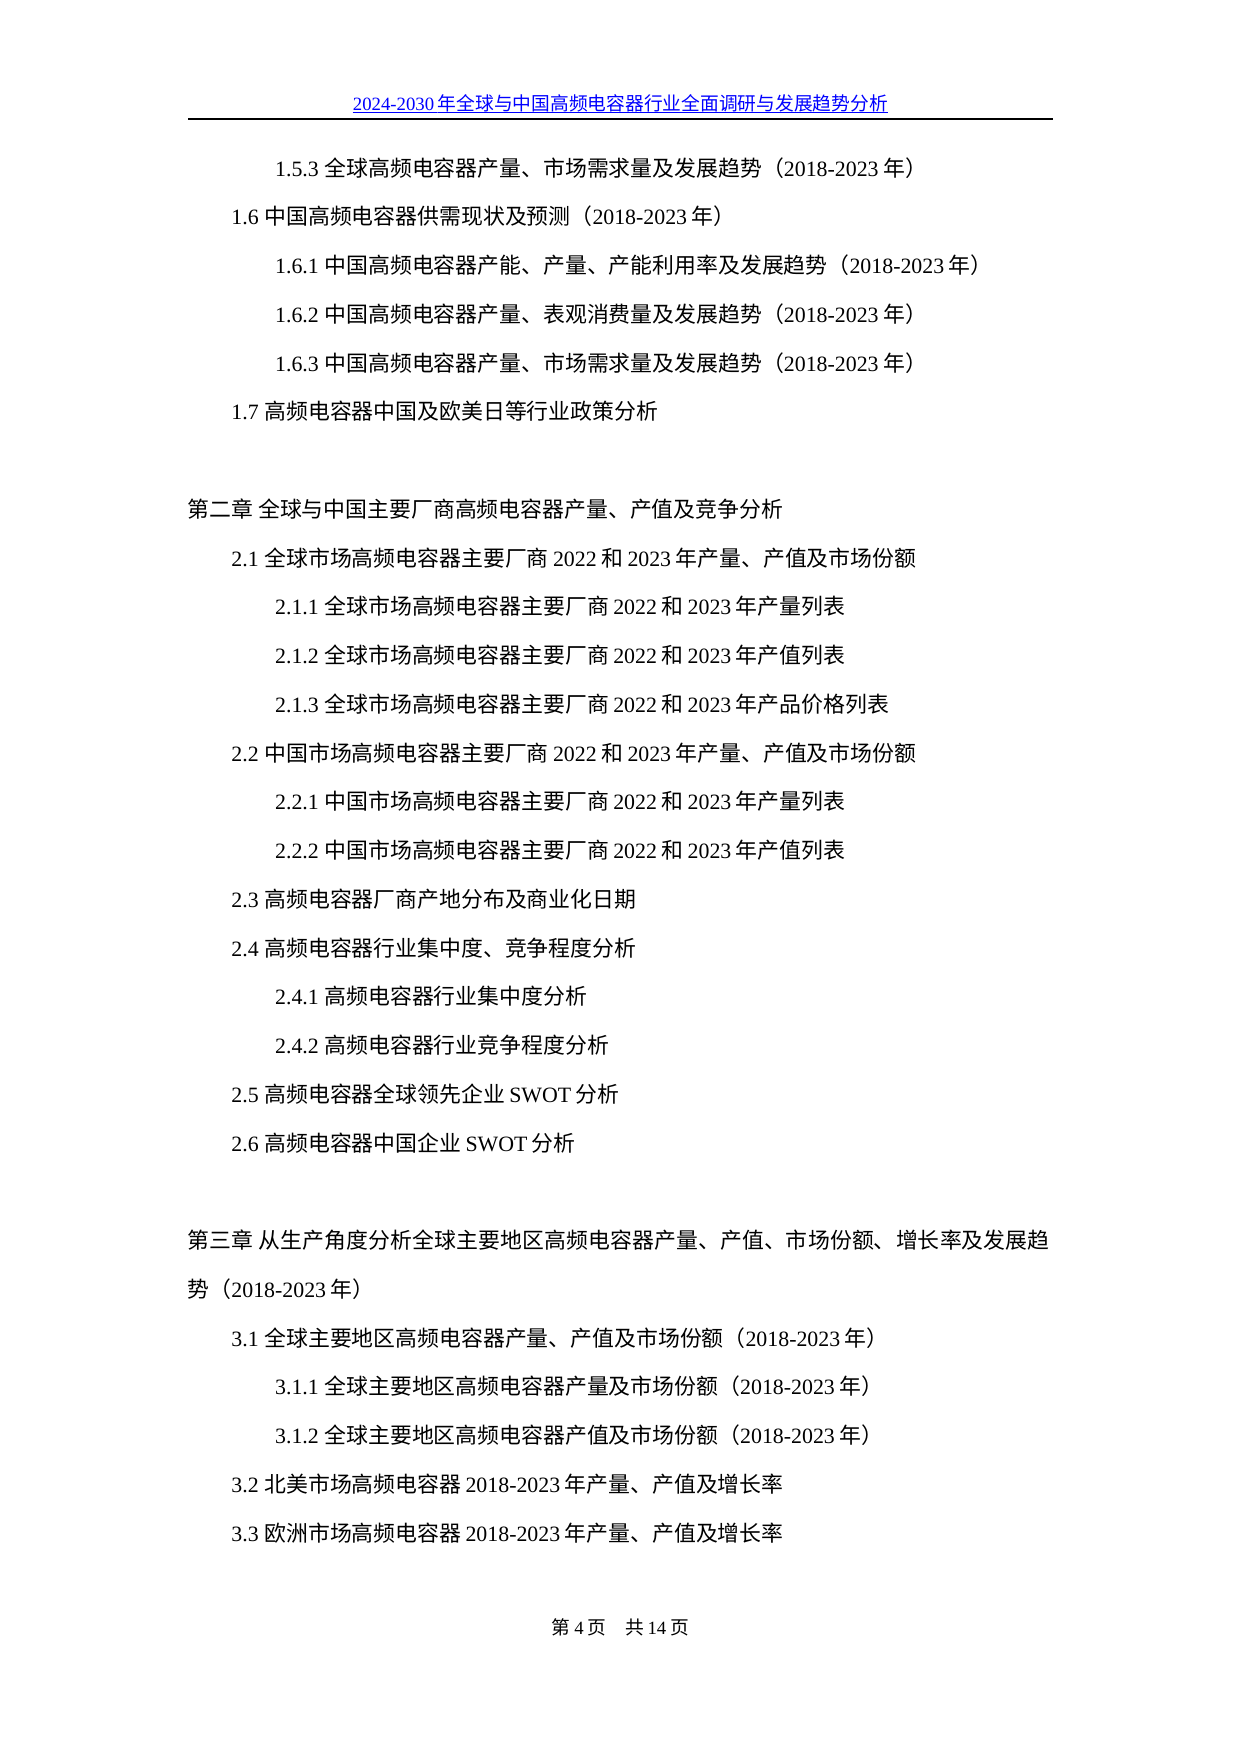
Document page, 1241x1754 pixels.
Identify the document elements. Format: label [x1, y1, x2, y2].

text [187, 150, 1053, 1548]
